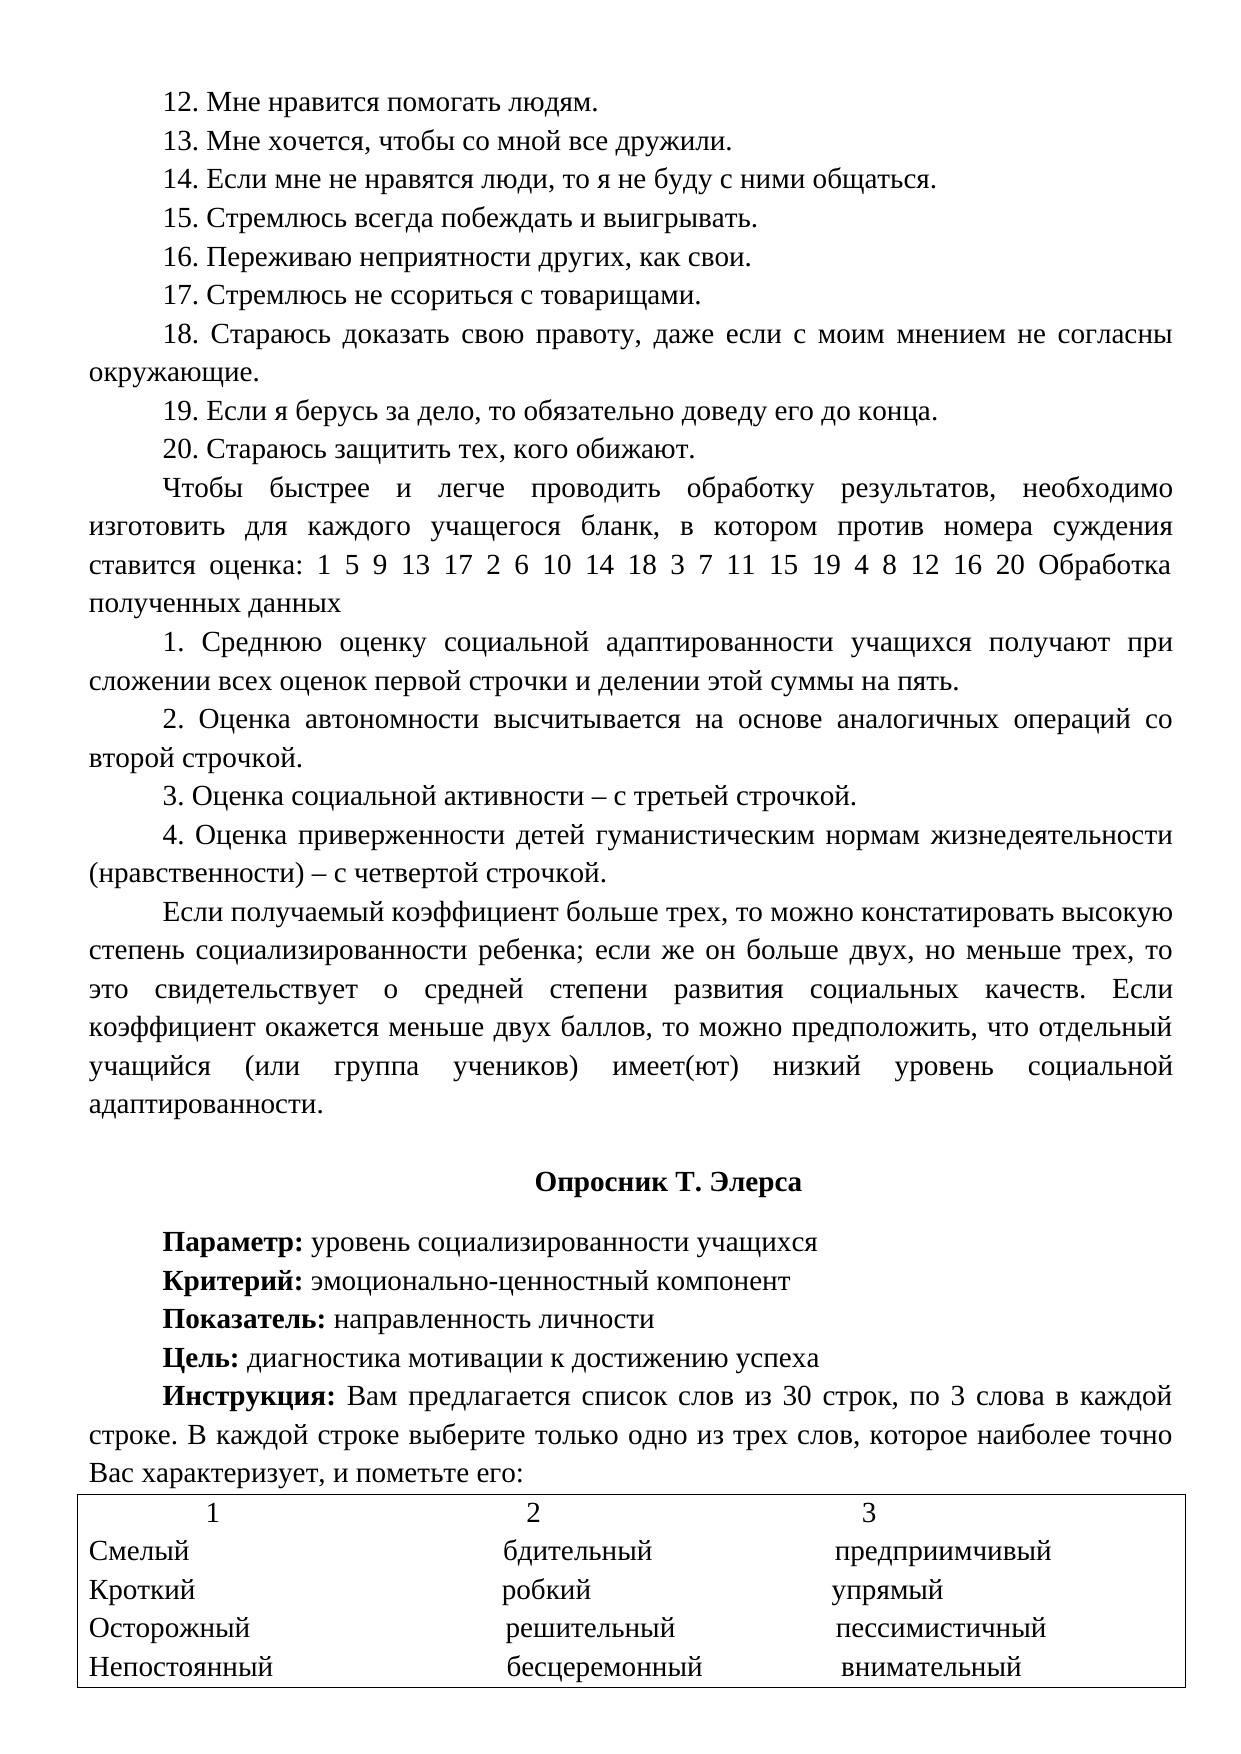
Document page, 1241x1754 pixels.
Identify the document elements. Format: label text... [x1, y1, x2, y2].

text Чтобы быстрее и легче проводить обработку результатов, необходимо изготовить для каждого учащегося бланк, в котором против номера суждения ставится оценка: 1 5 9 13 17 2 6 10 14 18 3 7 11 15 19 4 8 12 16 20 Обработка полученных данных [89, 470, 1174, 619]
text Критерий: эмоционально-ценностный компонент [89, 1263, 1174, 1296]
text 15. Стремлюсь всегда побеждать и выигрывать. [89, 200, 1174, 234]
text 1. Среднюю оценку социальной адаптированности учащихся получают при сложении всех оценок первой строчки и делении этой суммы на пять. [89, 624, 1174, 696]
text 13. Мне хочется, чтобы со мной все дружили. [89, 123, 1174, 157]
text 3. Оценка социальной активности – с третьей строчкой. [89, 778, 1174, 812]
text Цель: диагностика мотивации к достижению успеха [89, 1340, 1174, 1373]
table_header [78, 1495, 1185, 1687]
text Параметр: уровень социализированности учащихся [89, 1224, 1174, 1258]
text 4. Оценка приверженности детей гуманистическим нормам жизнедеятельности (нравственности) – с четвертой строчкой. [89, 817, 1174, 889]
text 18. Стараюсь доказать свою правоту, даже если с моим мнением не согласны окружающие. [89, 316, 1174, 388]
text 17. Стремлюсь не ссориться с товарищами. [89, 277, 1174, 311]
text Если получаемый коэффициент больше трех, то можно констатировать высокую степень социализированности ребенка; если же он больше двух, но меньше трех, то это свидетельствует о средней степени развития социальных качеств. Если коэффициент окажется меньше двух баллов, то можно предположить, что отдельный учащийся (или группа учеников) имеет(ют) низкий уровень социальной адаптированности. [89, 894, 1174, 1120]
text 14. Если мне не нравятся люди, то я не буду с ними общаться. [89, 162, 1174, 195]
text Опросник Т. Элерса [89, 1164, 1174, 1197]
text 19. Если я берусь за дело, то обязательно доведу его до конца. [89, 393, 1174, 426]
text Показатель: направленность личности [89, 1301, 1174, 1335]
text 2. Оценка автономности высчитывается на основе аналогичных операций со второй строчкой. [89, 701, 1174, 773]
text 20. Стараюсь защитить тех, кого обижают. [89, 431, 1174, 465]
text 12. Мне нравится помогать людям. [89, 84, 1174, 118]
text Инструкция: Вам предлагается список слов из 30 строк, по 3 слова в каждой строке. В каждой строке выберите только одно из трех слов, которое наиболее точно Вас характеризует, и пометьте его: [89, 1378, 1174, 1489]
text 16. Переживаю неприятности других, как свои. [89, 239, 1174, 272]
